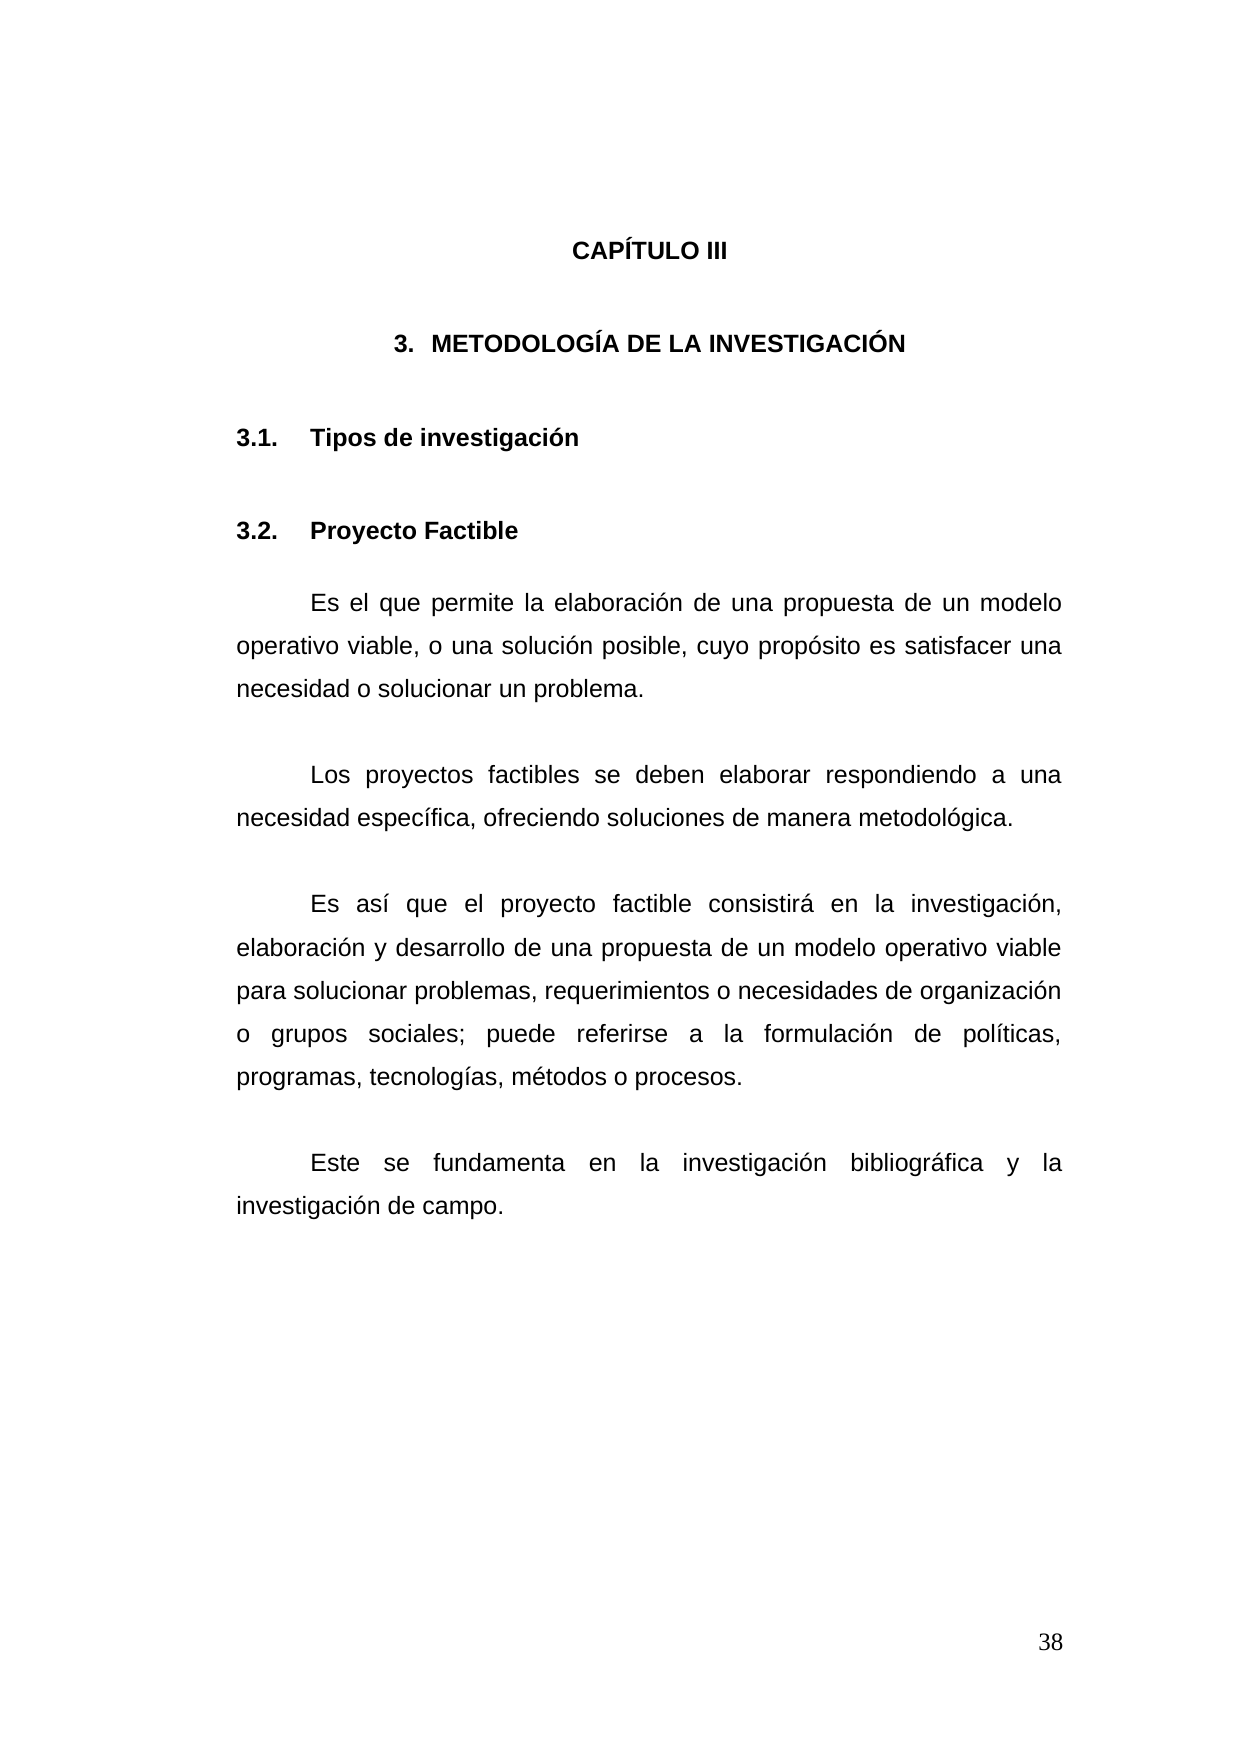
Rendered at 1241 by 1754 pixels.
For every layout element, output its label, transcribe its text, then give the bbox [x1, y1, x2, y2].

text Es el que permite la elaboración de una propuesta de un modelo operativo viable, o una solución posible, cuyo propósito es satisfacer una necesidad o solucionar un problema. [236, 587, 1063, 702]
subtitle Tipos de investigación [236, 422, 1063, 451]
text Este se fundamenta en la investigación bibliográfica y la investigación de campo. [236, 1148, 1063, 1220]
subtitle CAPÍTULO III [236, 236, 1063, 265]
text Es así que el proyecto factible consistirá en la investigación, elaboración y desarrollo de una propuesta de un modelo operativo viable para solucionar problemas, requerimientos o necesidades de organización o grupos sociales; puede referirse a la formulación de políticas, programas, tecnologías, métodos o procesos. [236, 889, 1063, 1091]
text Los proyectos factibles se deben elaborar respondiendo a una necesidad específica, ofreciendo soluciones de manera metodológica. [236, 760, 1063, 832]
subtitle METODOLOGÍA DE LA INVESTIGACIÓN [236, 329, 1063, 358]
subtitle Proyecto Factible [236, 516, 1063, 544]
